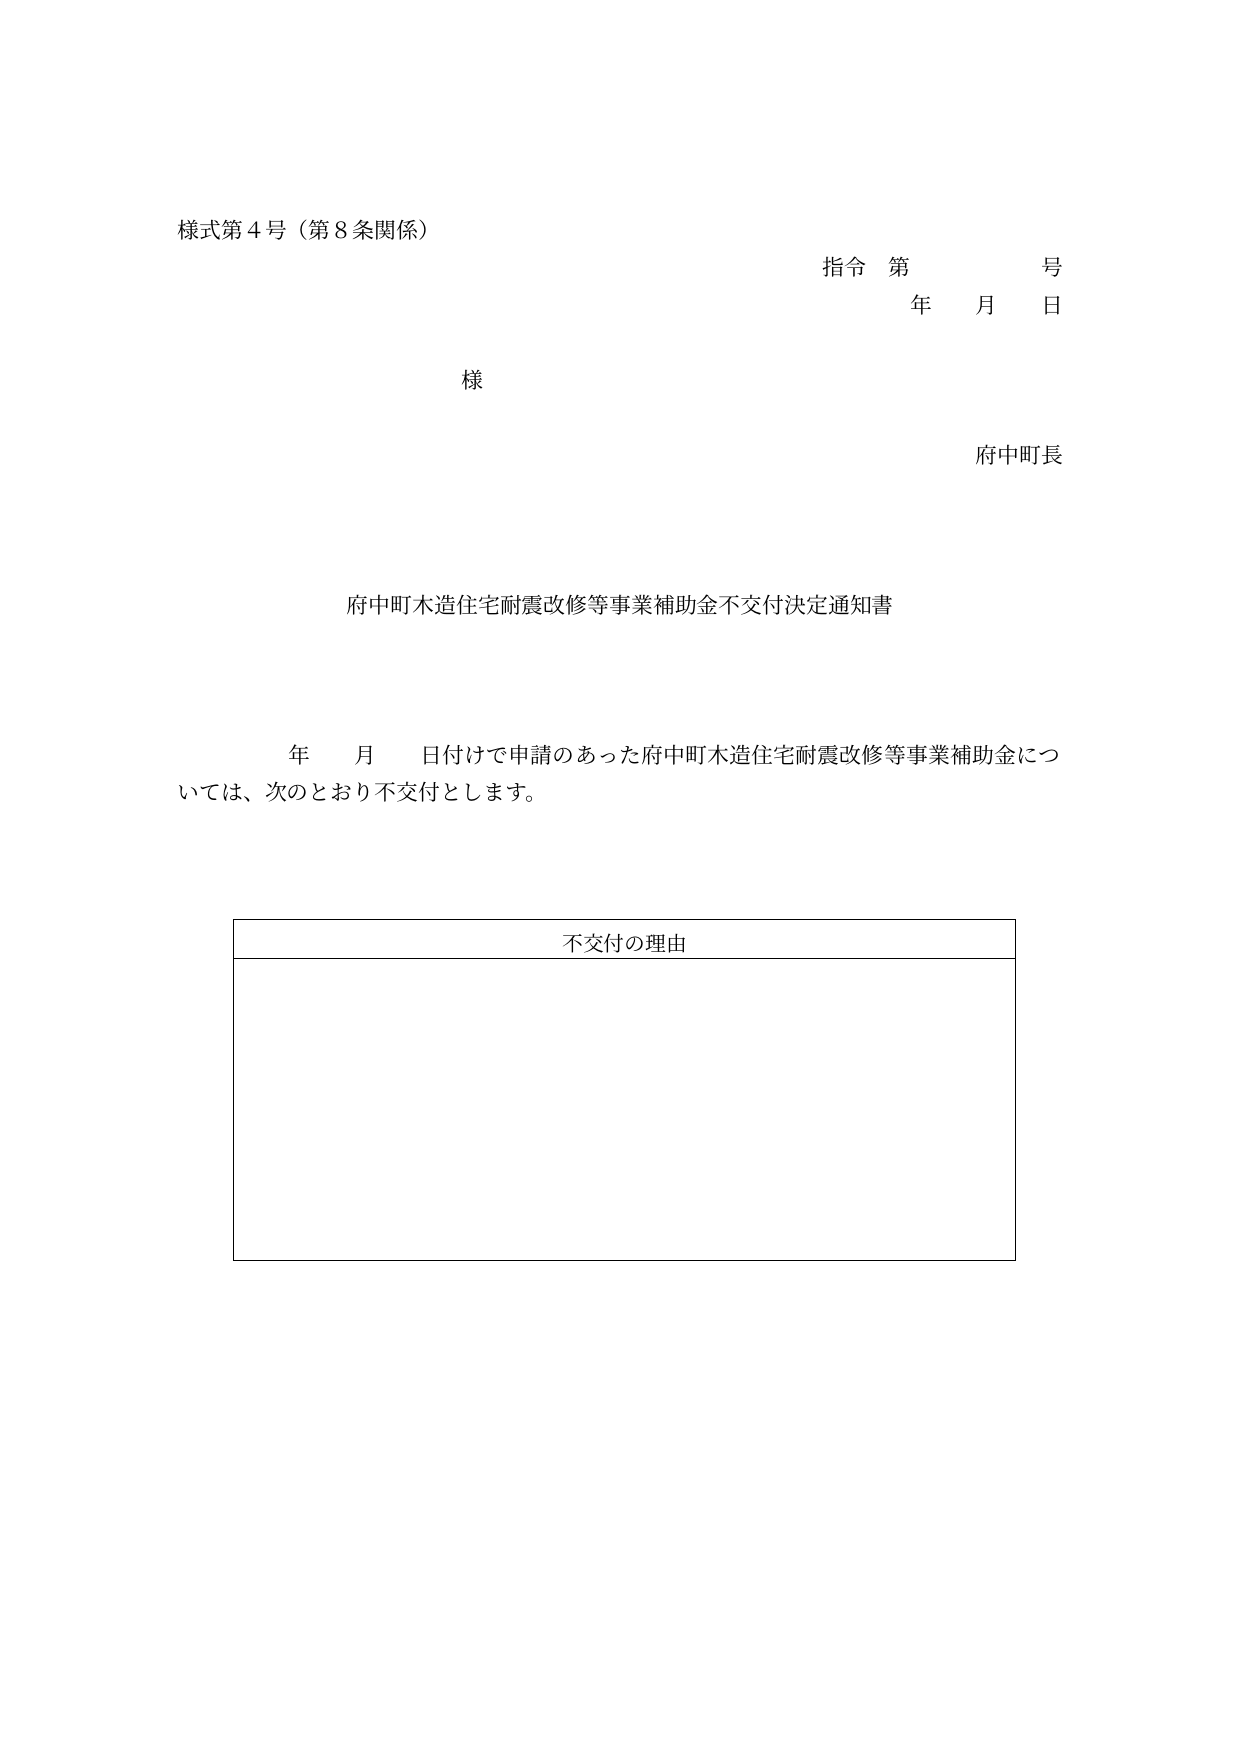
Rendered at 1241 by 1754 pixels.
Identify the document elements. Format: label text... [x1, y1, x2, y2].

text 様 [177, 357, 1063, 394]
text 様式第４号（第８条関係） [177, 207, 1063, 244]
text 平成 年 月 日 [177, 282, 1063, 319]
text 平成 年 月 日付けで申請のあった府中町木造住宅耐震改修等事業補助金については、次のとおり不交付とします。 [177, 732, 1063, 807]
text 指令 第 号 [177, 244, 1063, 282]
text 府中町木造住宅耐震改修等事業補助金不交付決定通知書 [177, 582, 1063, 619]
table_header 不交付の理由 [234, 920, 1015, 958]
text 府中町長 [177, 432, 1063, 469]
table_cell [234, 959, 1015, 1260]
